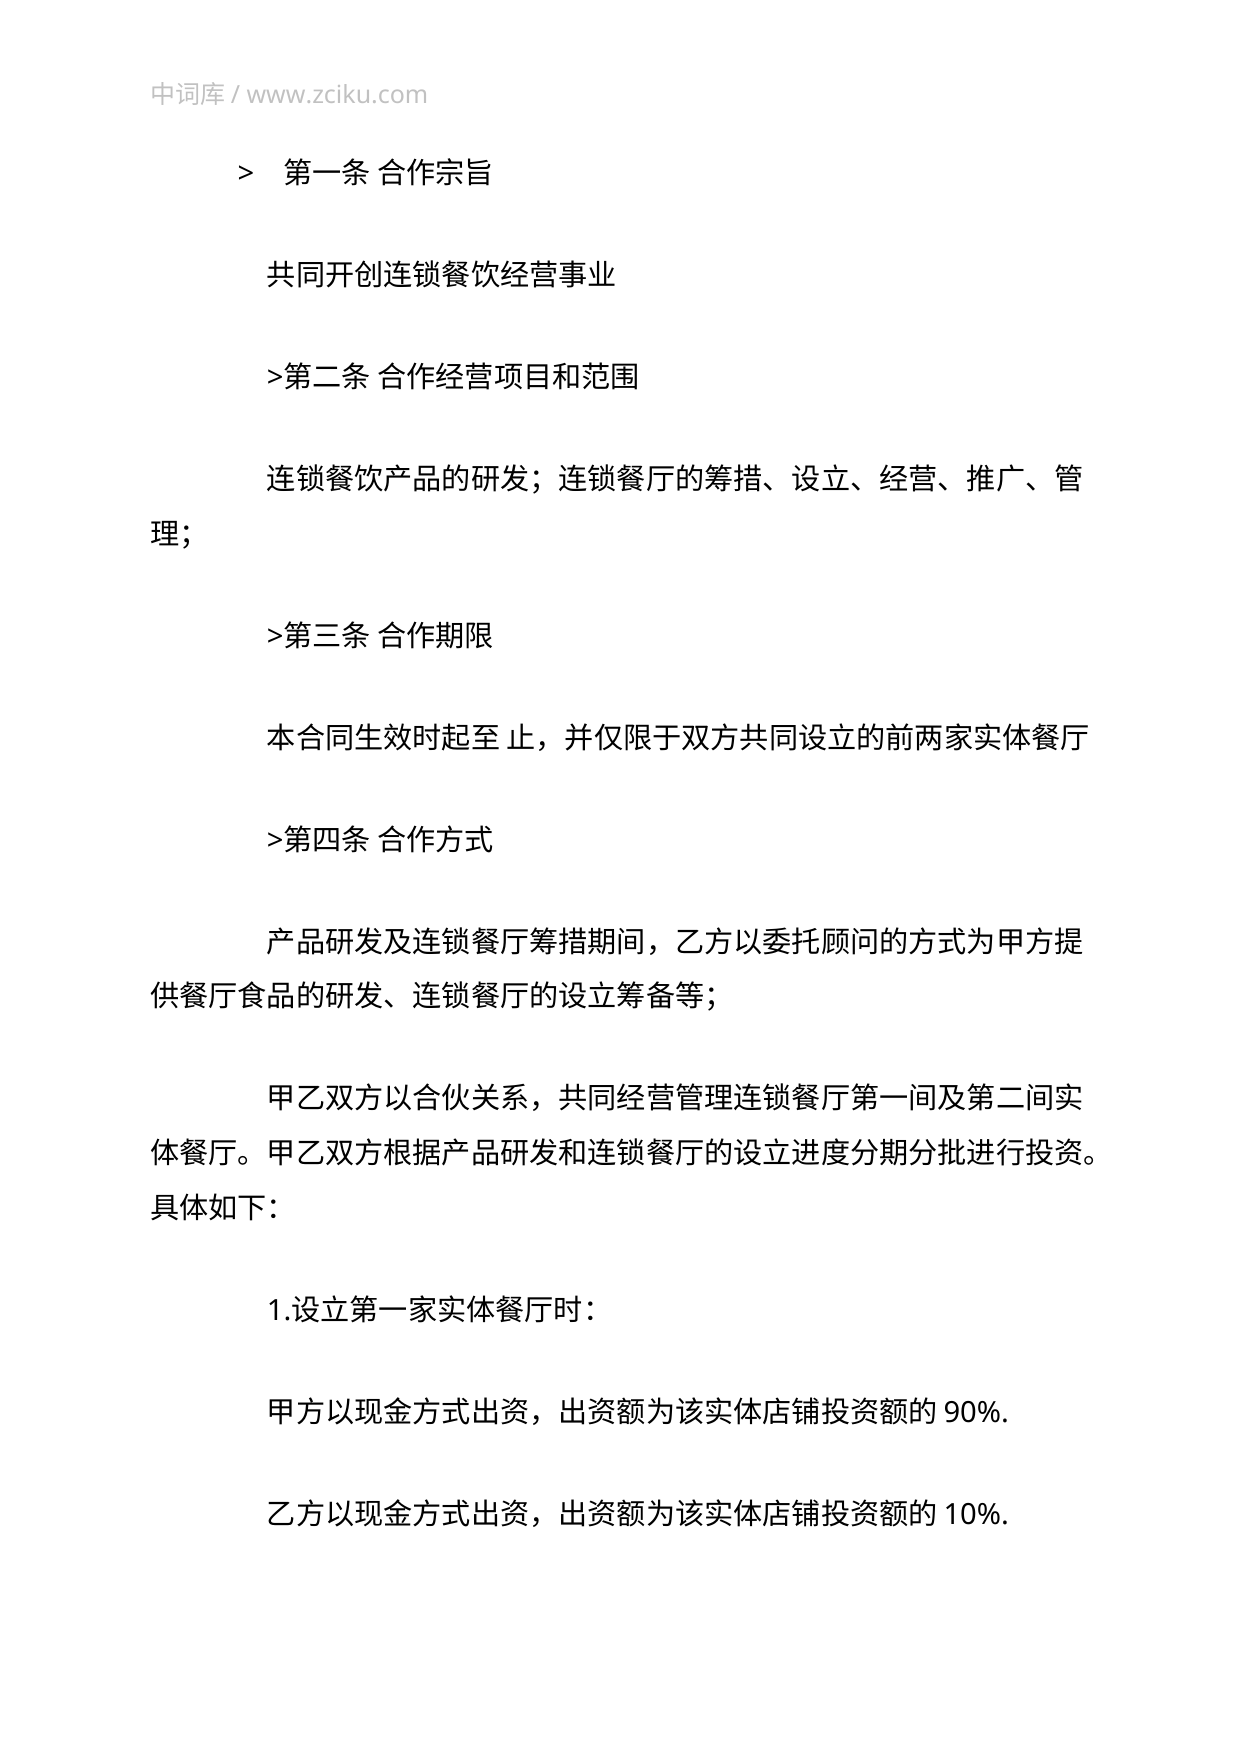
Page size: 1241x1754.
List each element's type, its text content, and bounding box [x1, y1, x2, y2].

text 本合同生效时起至 止，并仅限于双方共同设立的前两家实体餐厅 [150, 714, 1090, 757]
text 连锁餐饮产品的研发；连锁餐厅的筹措、设立、经营、推广、管理； [150, 456, 1090, 553]
text > 第一条 合作宗旨 [150, 150, 1090, 192]
text >第四条 合作方式 [150, 816, 1090, 858]
text 共同开创连锁餐饮经营事业 [150, 252, 1090, 294]
text 1.设立第一家实体餐厅时： [150, 1286, 1090, 1329]
text 产品研发及连锁餐厅筹措期间，乙方以委托顾问的方式为甲方提供餐厅食品的研发、连锁餐厅的设立筹备等； [150, 918, 1090, 1015]
text 甲方以现金方式出资，出资额为该实体店铺投资额的90%. [150, 1388, 1090, 1431]
text 甲乙双方以合伙关系，共同经营管理连锁餐厅第一间及第二间实体餐厅。甲乙双方根据产品研发和连锁餐厅的设立进度分期分批进行投资。具体如下： [150, 1075, 1090, 1227]
text 乙方以现金方式出资，出资额为该实体店铺投资额的10%. [150, 1490, 1090, 1533]
text >第三条 合作期限 [150, 612, 1090, 655]
text >第二条 合作经营项目和范围 [150, 354, 1090, 396]
